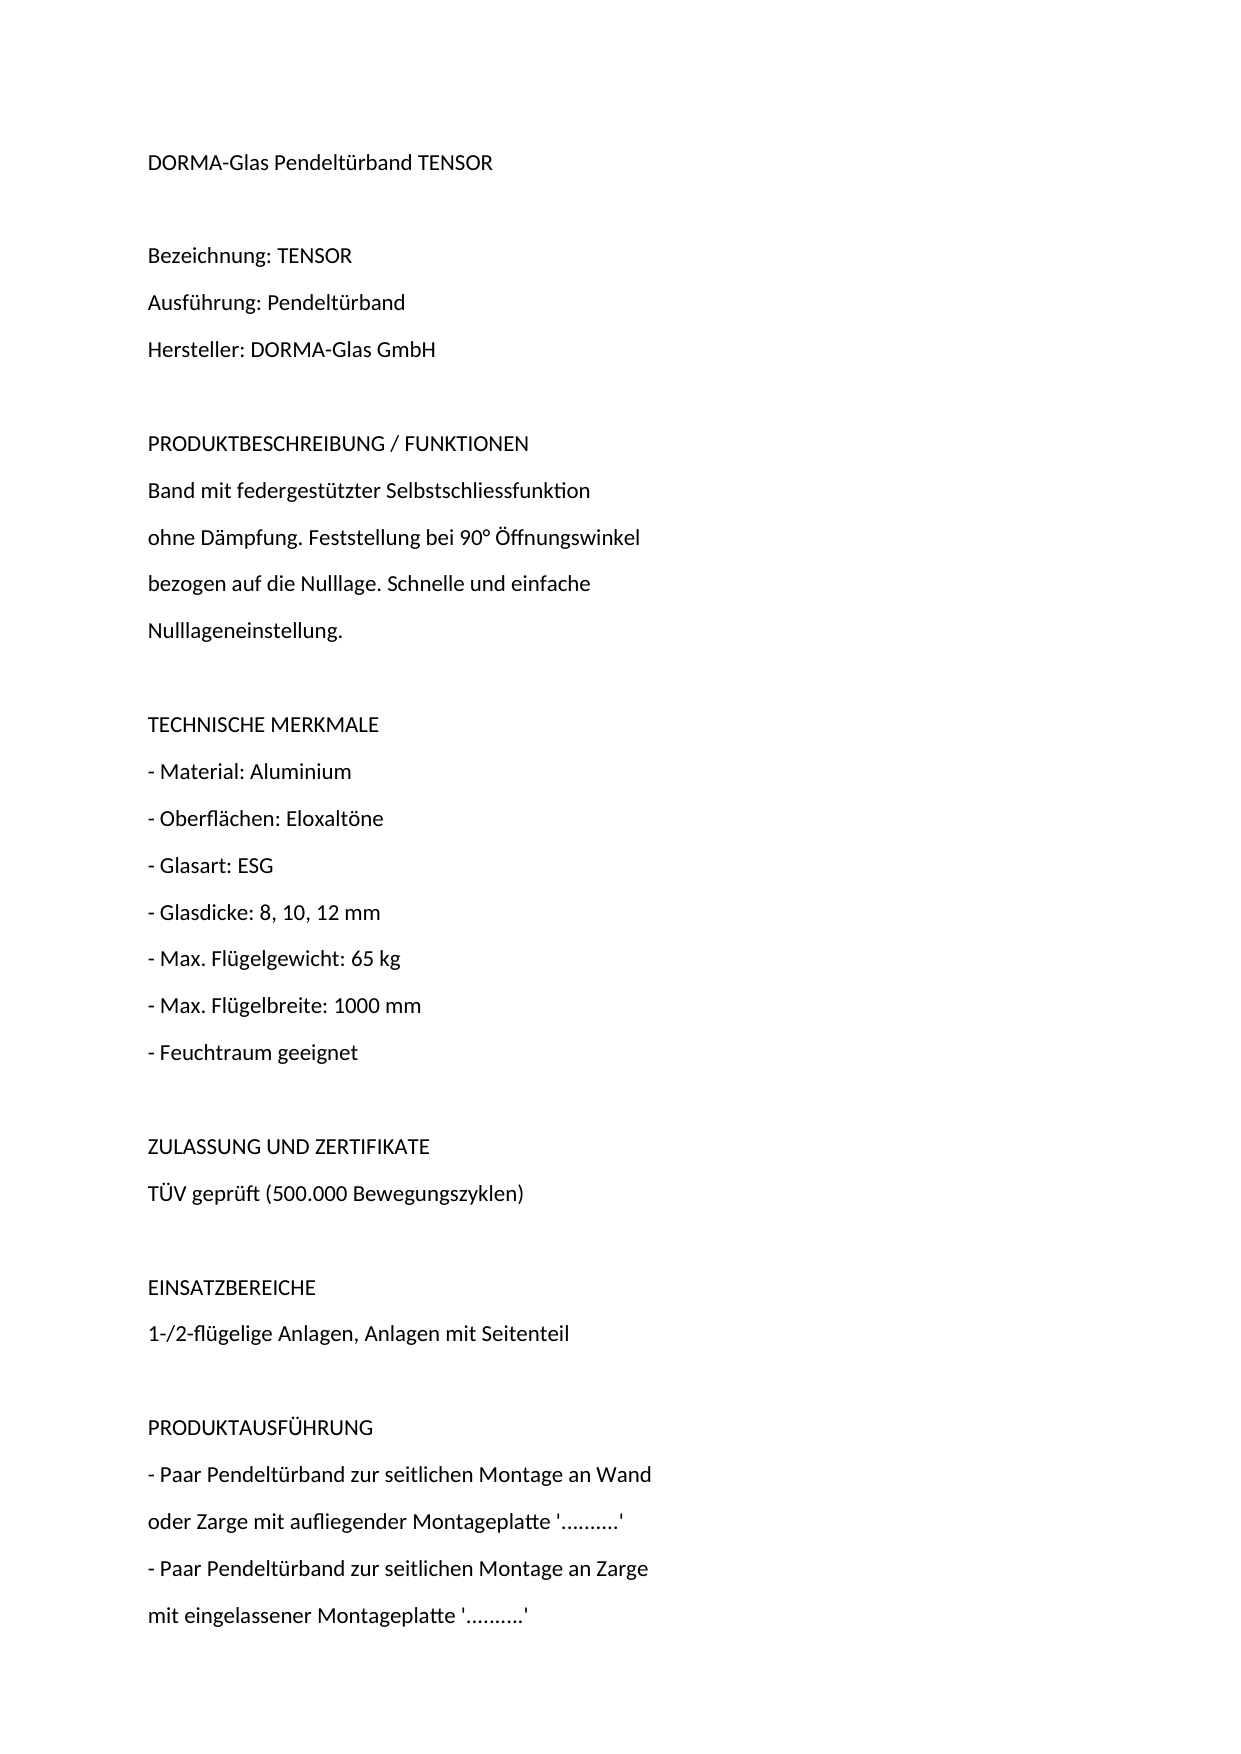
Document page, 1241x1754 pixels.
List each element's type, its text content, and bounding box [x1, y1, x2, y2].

text - Paar Pendeltürband zur seitlichen Montage an Wand [148, 1460, 1093, 1488]
text Ausführung: Pendeltürband [148, 288, 1093, 316]
text - Max. Flügelgewicht: 65 kg [148, 944, 1093, 972]
text - Paar Pendeltürband zur seitlichen Montage an Zarge [148, 1554, 1093, 1582]
text - Oberflächen: Eloxaltöne [148, 804, 1093, 832]
text DORMA-Glas Pendeltürband TENSOR [148, 148, 1093, 176]
text TECHNISCHE MERKMALE [148, 710, 1093, 738]
text Band mit federgestützter Selbstschliessfunktion [148, 476, 1093, 504]
text oder Zarge mit aufliegender Montageplatte '..........' [148, 1507, 1093, 1535]
text Hersteller: DORMA-Glas GmbH [148, 335, 1093, 363]
text - Glasart: ESG [148, 851, 1093, 879]
text ZULASSUNG UND ZERTIFIKATE [148, 1132, 1093, 1160]
text - Glasdicke: 8, 10, 12 mm [148, 898, 1093, 926]
text Bezeichnung: TENSOR [148, 241, 1093, 269]
text Nulllageneinstellung. [148, 616, 1093, 644]
text bezogen auf die Nulllage. Schnelle und einfache [148, 569, 1093, 597]
text - Material: Aluminium [148, 757, 1093, 785]
text 1-/2-flügelige Anlagen, Anlagen mit Seitenteil [148, 1319, 1093, 1347]
text ohne Dämpfung. Feststellung bei 90° Öffnungswinkel [148, 523, 1093, 551]
text PRODUKTAUSFÜHRUNG [148, 1413, 1093, 1441]
text - Max. Flügelbreite: 1000 mm [148, 991, 1093, 1019]
text EINSATZBEREICHE [148, 1273, 1093, 1301]
text - Feuchtraum geeignet [148, 1038, 1093, 1066]
text TÜV geprüft (500.000 Bewegungszyklen) [148, 1179, 1093, 1207]
text PRODUKTBESCHREIBUNG / FUNKTIONEN [148, 429, 1093, 457]
text mit eingelassener Montageplatte '..........' [148, 1601, 1093, 1629]
